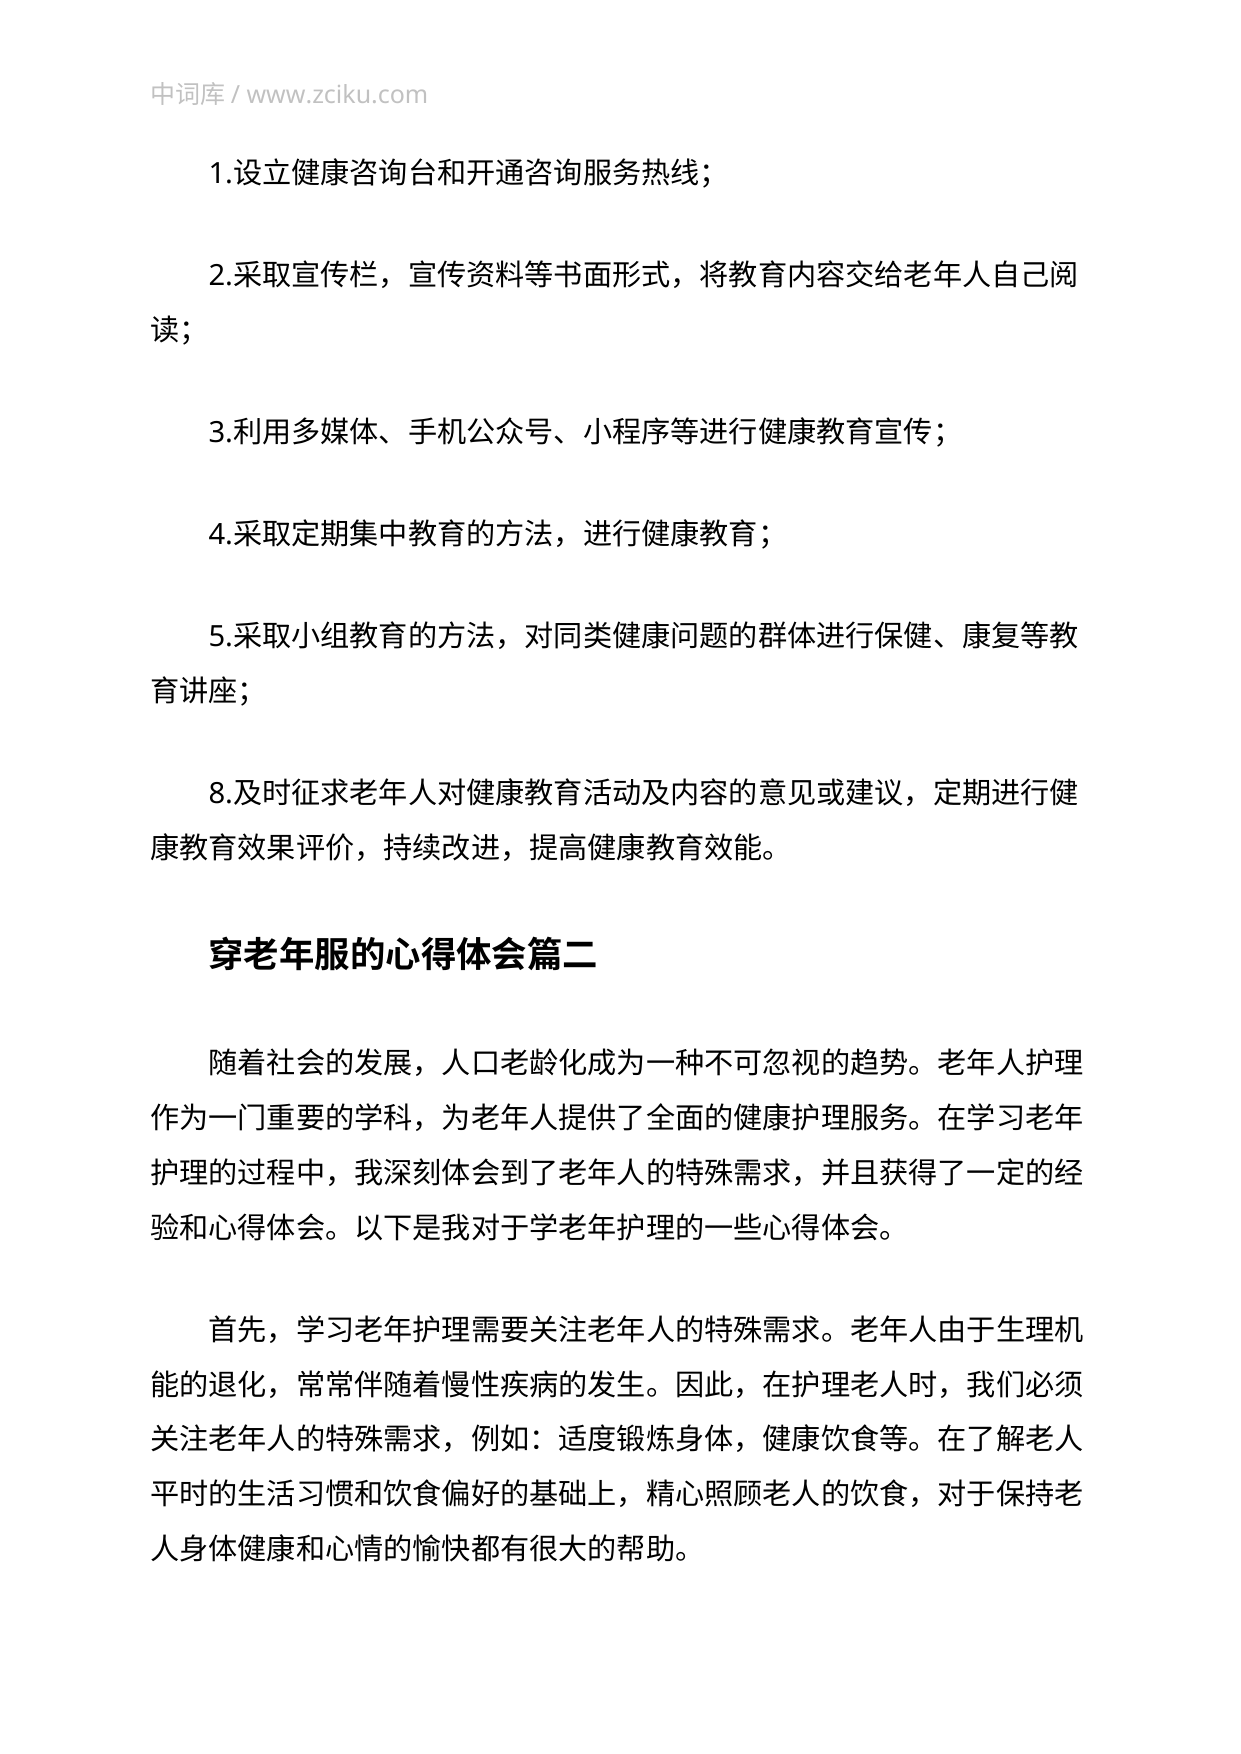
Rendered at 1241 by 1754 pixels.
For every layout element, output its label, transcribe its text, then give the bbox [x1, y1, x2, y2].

text 1.设立健康咨询台和开通咨询服务热线； [150, 150, 1090, 192]
text 3.利用多媒体、手机公众号、小程序等进行健康教育宣传； [150, 409, 1090, 451]
text 穿老年服的心得体会篇二 [150, 926, 1090, 977]
text 5.采取小组教育的方法，对同类健康问题的群体进行保健、康复等教育讲座； [150, 613, 1090, 710]
text 8.及时征求老年人对健康教育活动及内容的意见或建议，定期进行健康教育效果评价，持续改进，提高健康教育效能。 [150, 769, 1090, 867]
text 首先，学习老年护理需要关注老年人的特殊需求。老年人由于生理机能的退化，常常伴随着慢性疾病的发生。因此，在护理老人时，我们必须关注老年人的特殊需求，例如：适度锻炼身体，健康饮食等。在了解老人平时的生活习惯和饮食偏好的基础上，精心照顾老人的饮食，对于保持老人身体健康和心情的愉快都有很大的帮助。 [150, 1306, 1090, 1568]
text 2.采取宣传栏，宣传资料等书面形式，将教育内容交给老年人自己阅读； [150, 252, 1090, 349]
text 4.采取定期集中教育的方法，进行健康教育； [150, 511, 1090, 553]
text 随着社会的发展，人口老龄化成为一种不可忽视的趋势。老年人护理作为一门重要的学科，为老年人提供了全面的健康护理服务。在学习老年护理的过程中，我深刻体会到了老年人的特殊需求，并且获得了一定的经验和心得体会。以下是我对于学老年护理的一些心得体会。 [150, 1040, 1090, 1247]
